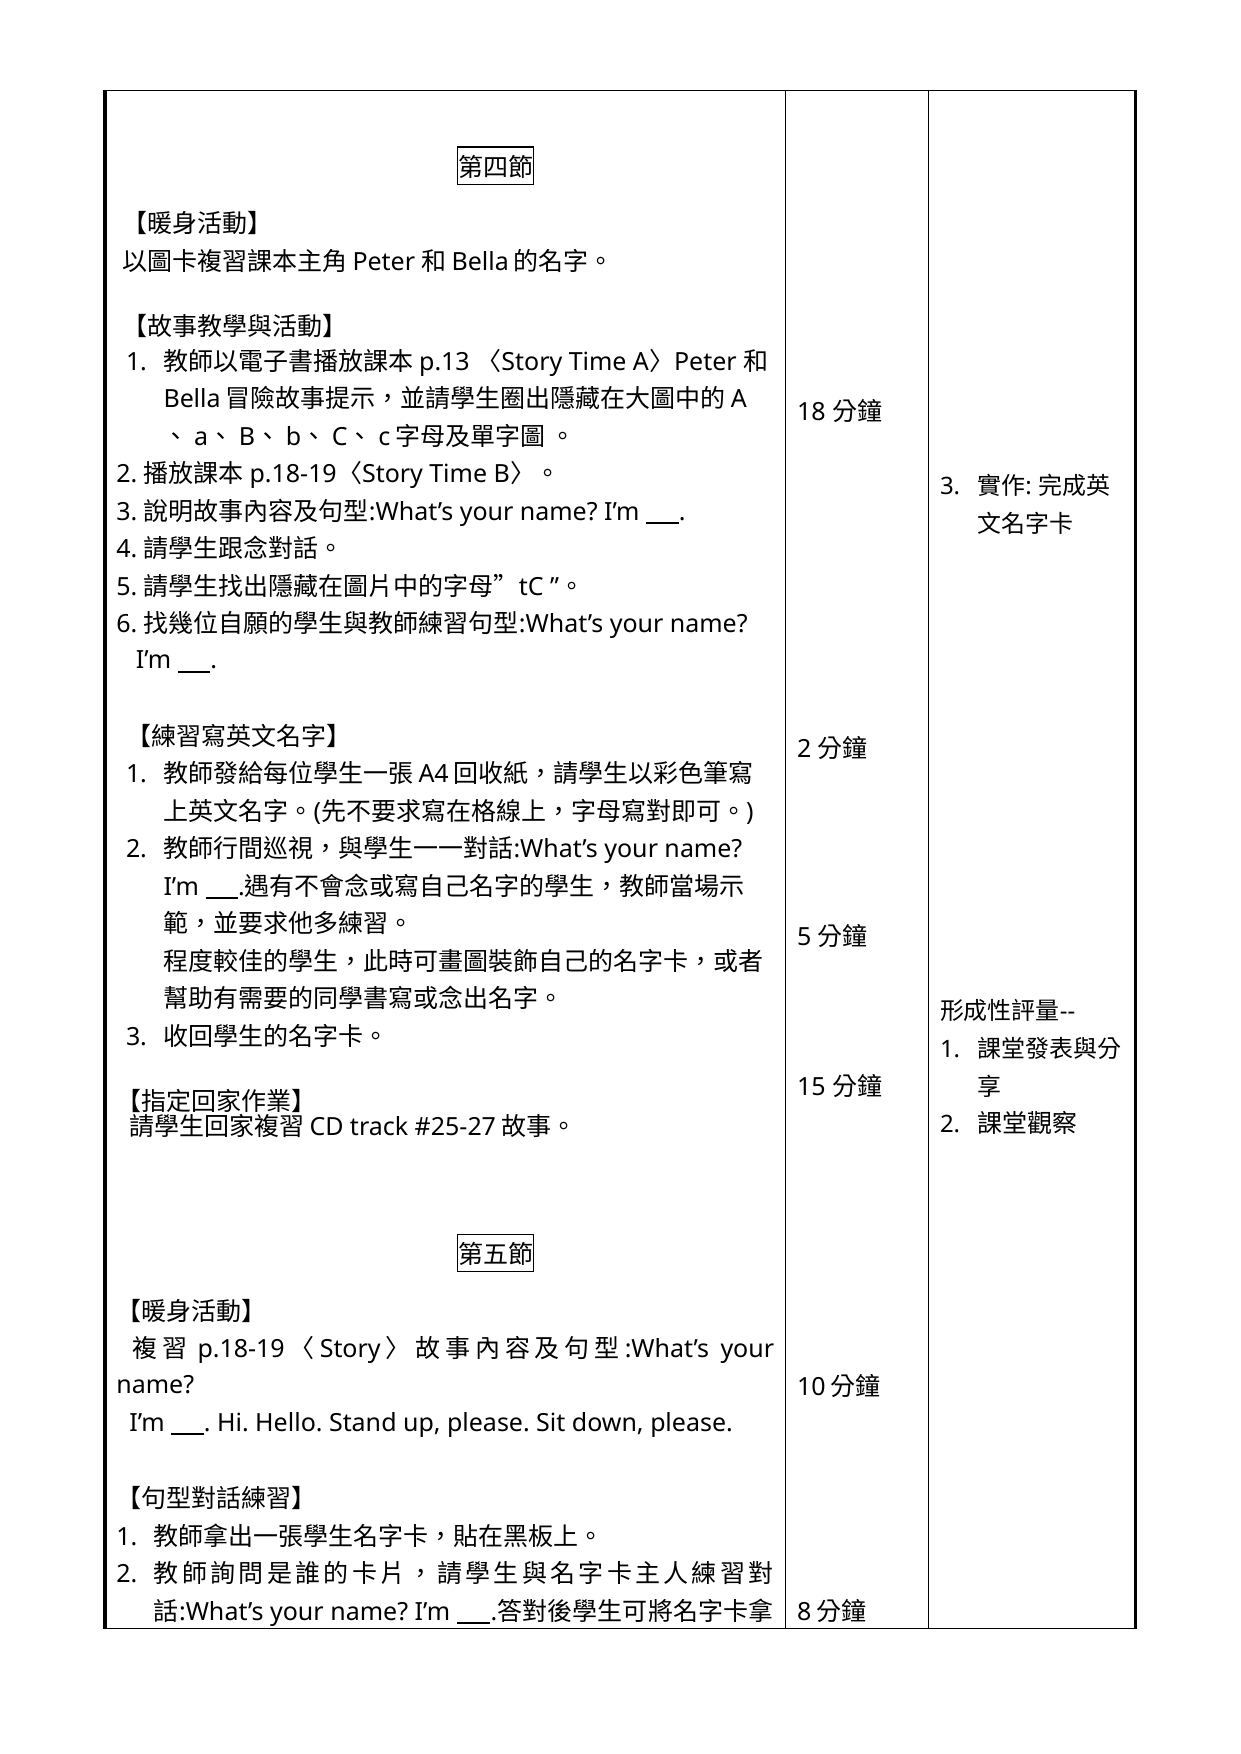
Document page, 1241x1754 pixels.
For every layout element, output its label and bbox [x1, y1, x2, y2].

table_cell [929, 91, 1134, 1628]
table_cell [107, 91, 785, 1628]
table_cell [786, 91, 928, 1628]
